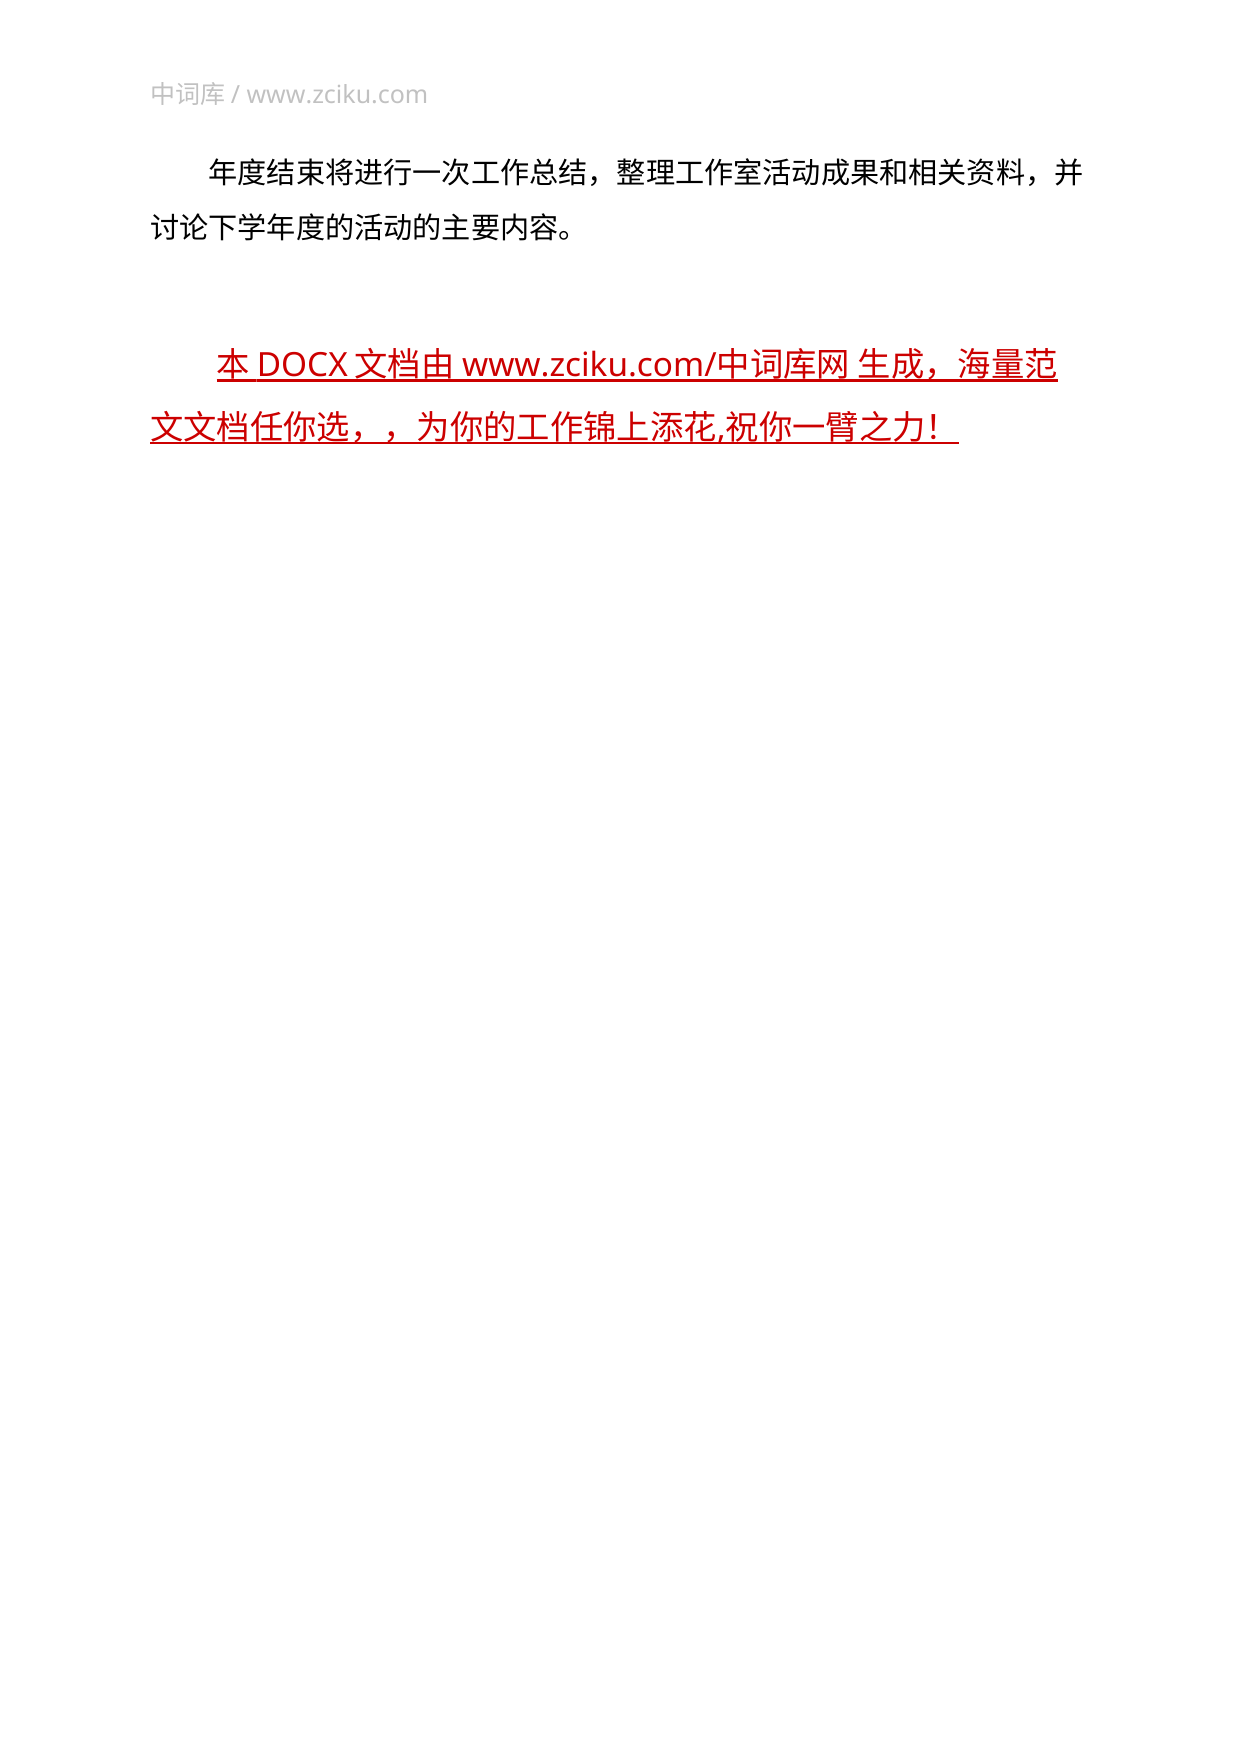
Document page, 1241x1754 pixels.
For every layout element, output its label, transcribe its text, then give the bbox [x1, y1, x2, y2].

text 本DOCX文档由 www.zciku.com/中词库网 生成，海量范文文档任你选，，为你的工作锦上添花,祝你一臂之力！ [150, 338, 1090, 449]
text 年度结束将进行一次工作总结，整理工作室活动成果和相关资料，并讨论下学年度的活动的主要内容。 [150, 150, 1090, 247]
